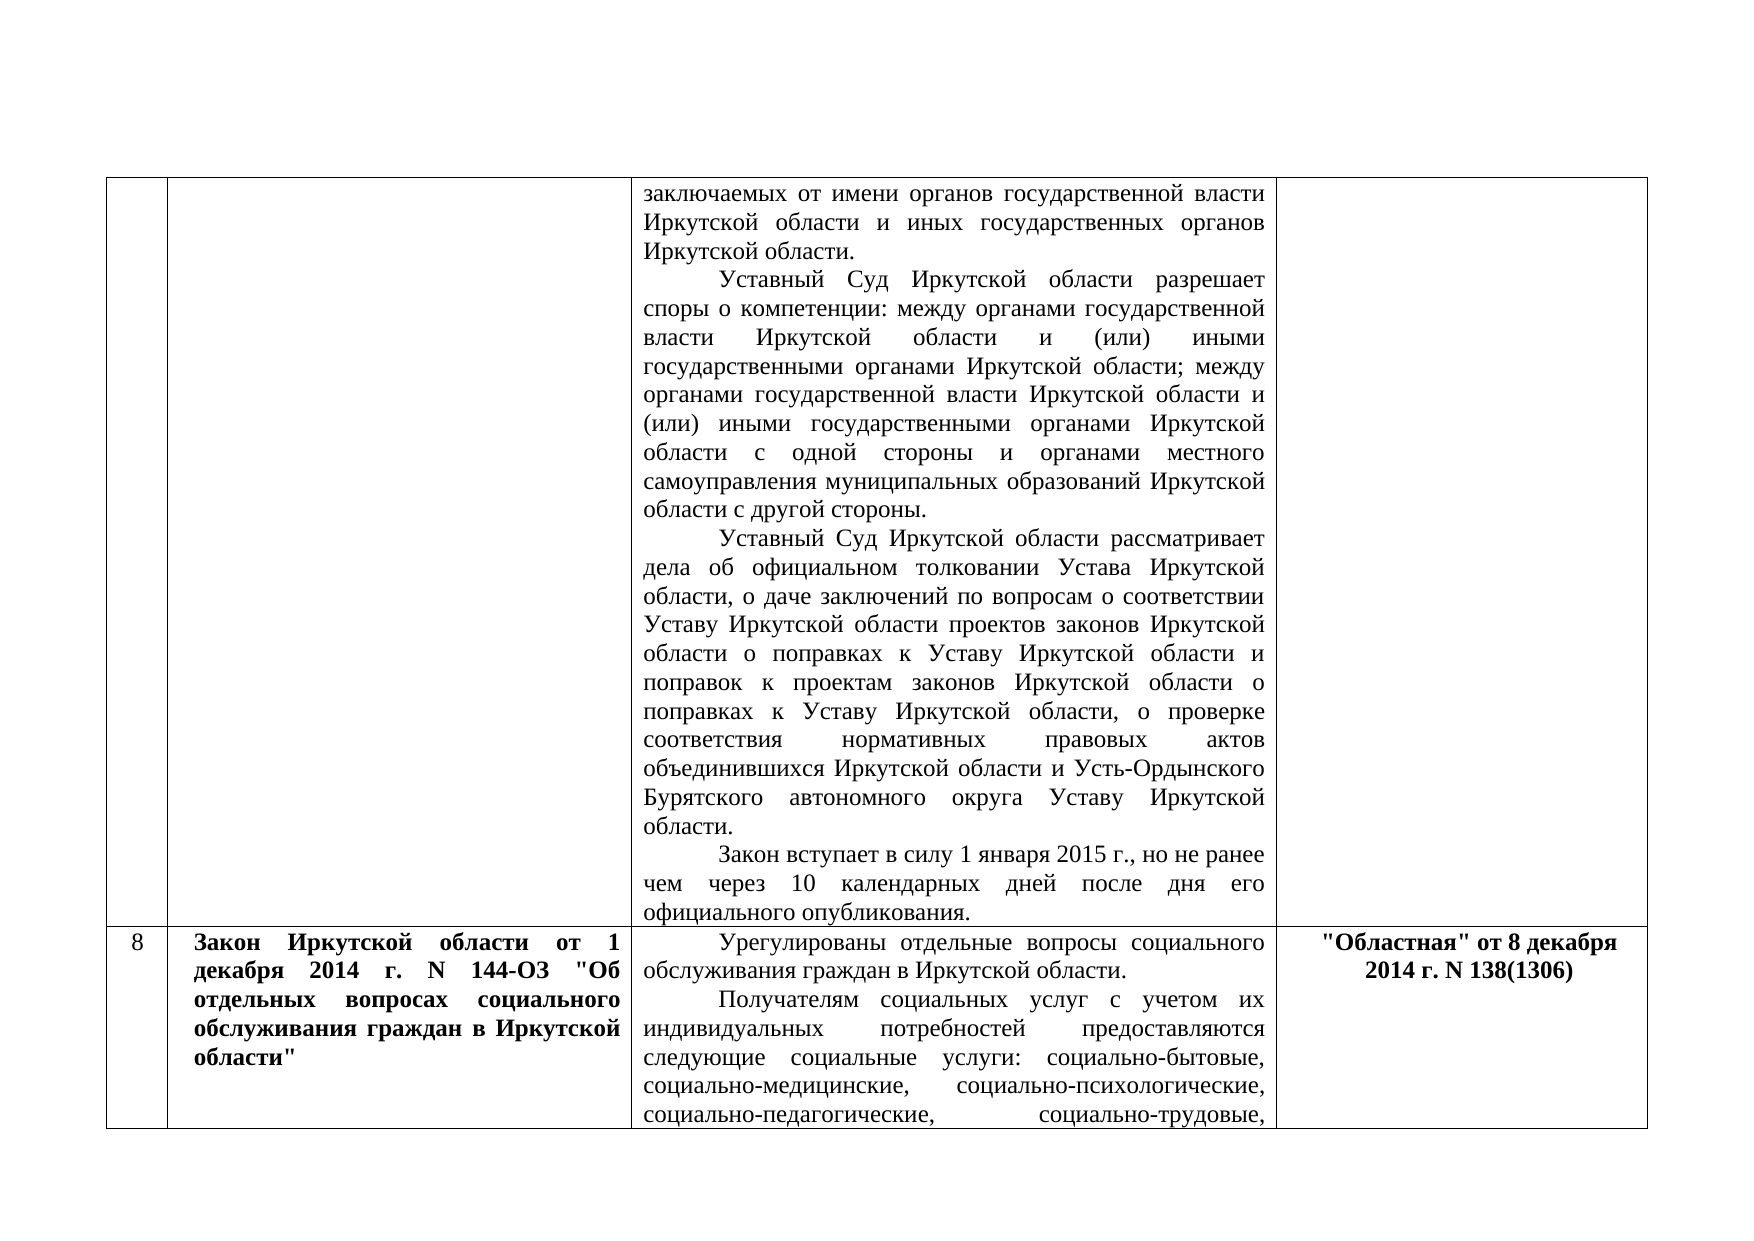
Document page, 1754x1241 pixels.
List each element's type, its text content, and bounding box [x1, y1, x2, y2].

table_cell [632, 927, 1276, 1128]
table_cell 7 [107, 178, 167, 926]
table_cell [1277, 178, 1647, 926]
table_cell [632, 178, 1276, 926]
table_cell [168, 178, 631, 926]
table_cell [1277, 927, 1647, 1128]
table_cell 8 [107, 927, 167, 1128]
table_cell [168, 927, 631, 1128]
